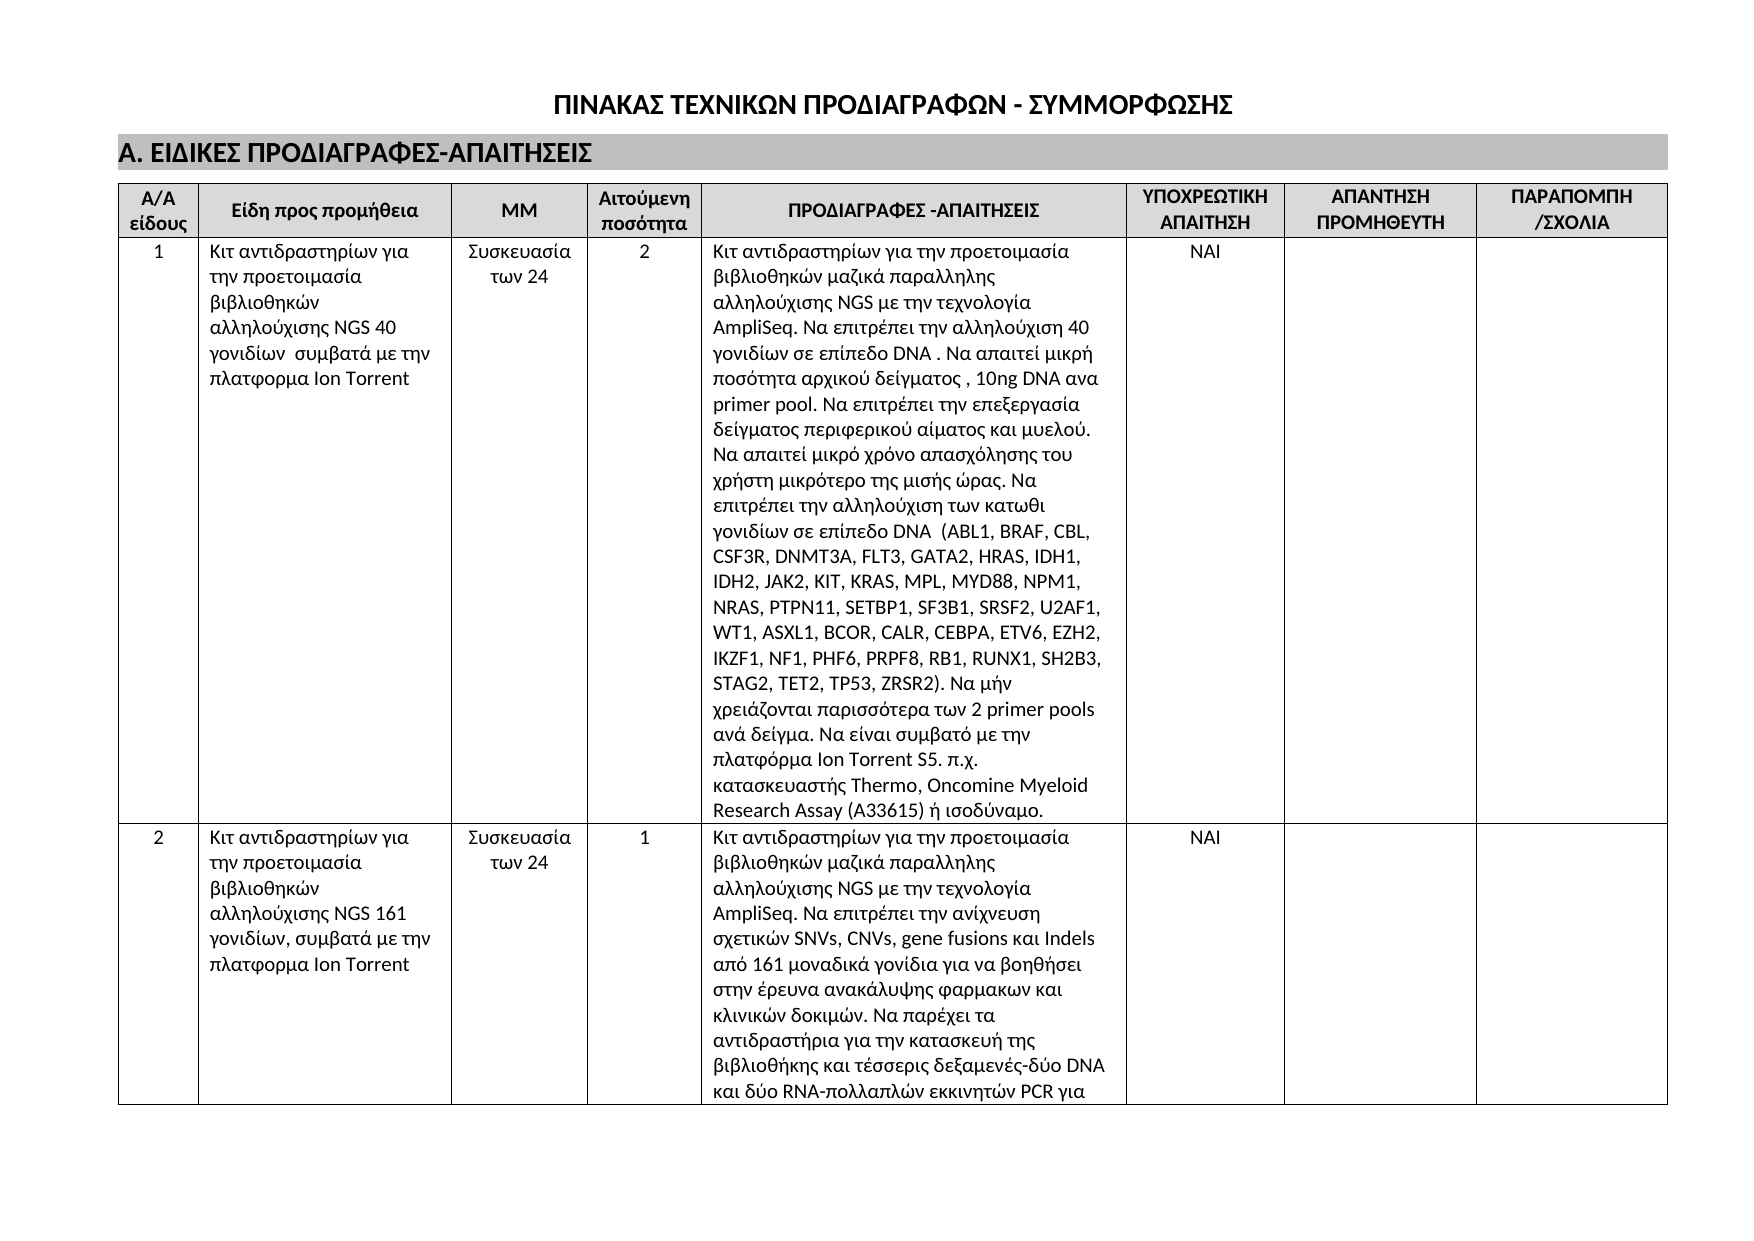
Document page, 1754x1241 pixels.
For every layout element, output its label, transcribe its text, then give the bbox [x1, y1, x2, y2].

table_header ΠΡΟΔΙΑΓΡΑΦΕΣ -ΑΠΑΙΤΗΣΕΙΣ [702, 184, 1126, 237]
table_header ΜΜ [452, 184, 587, 237]
table_cell [1477, 238, 1667, 823]
table_header ΑΠΑΝΤΗΣΗ ΠΡΟΜΗΘΕΥΤΗ [1285, 184, 1476, 237]
table_header Είδη προς προμήθεια [199, 184, 451, 237]
table_cell [1477, 824, 1667, 1103]
table_header ΥΠΟΧΡΕΩΤΙΚΗ ΑΠΑΙΤΗΣΗ [1127, 184, 1284, 237]
table_cell Συσκευασία των 24 [452, 238, 587, 823]
table_header Α/Α είδους [119, 184, 198, 237]
table_cell 1 [119, 238, 198, 823]
table_cell 2 [588, 238, 701, 823]
table_cell Κιτ αντιδραστηρίων για την προετοιμασία βιβλιοθηκών μαζικά παραλληλης αλληλούχισης NGS με την τεχνολογία AmpliSeq. Να επιτρέπει την αλληλούχιση 40 γονιδίων σε επίπεδο DNA . Να απαιτεί μικρή ποσότητα αρχικού δείγματος , 10ng DNA ανα primer pool. Να επιτρέπει την επεξεργασία δείγματος περιφερικού αίματος και μυελού. Να απαιτεί μικρό χρόνο απασχόλησης του χρήστη μικρότερο της μισής ώρας. Να επιτρέπει την αλληλούχιση των κατωθι γονιδίων σε επίπεδο DNA (ABL1, BRAF, CBL, CSF3R, DNMT3A, FLT3, GATA2, HRAS, IDH1, IDH2, JAK2, KIT, KRAS, MPL, MYD88, NPM1, NRAS, PTPN11, SETBP1, SF3B1, SRSF2, U2AF1, WT1, ASXL1, BCOR, CALR, CEBPA, ETV6, EZH2, IKZF1, NF1, PHF6, PRPF8, RB1, RUNX1, SH2B3, STAG2, TET2, TP53, ZRSR2). Να μήν χρειάζονται παρισσότερα των 2 primer pools ανά δείγμα. Να είναι συμβατό με την πλατφόρμα Ion Torrent S5. π.χ. κατασκευαστής Thermo, Oncomine Myeloid Research Assay (Α33615) ή ισοδύναμο. [702, 238, 1126, 823]
table_header Αιτούμενη ποσότητα [588, 184, 701, 237]
table_cell [1285, 824, 1476, 1103]
table_header ΠΑΡΑΠΟΜΠΗ /ΣΧΟΛΙΑ [1477, 184, 1667, 237]
text Α. ΕΙΔΙΚΕΣ ΠΡΟΔΙΑΓΡΑΦΕΣ-ΑΠΑIΤΗΣΕΙΣ [118, 134, 1668, 170]
table_cell 1 [588, 824, 701, 1103]
table_cell [1285, 238, 1476, 823]
table_cell Κιτ αντιδραστηρίων για την προετοιμασία βιβλιοθηκών αλληλούχισης NGS 40 γονιδίων συμβατά με την πλατφορμα Ion Torrent [199, 238, 451, 823]
table_cell ΝΑΙ [1127, 238, 1284, 823]
table_cell 2 [119, 824, 198, 1103]
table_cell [702, 824, 1126, 1103]
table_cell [199, 824, 451, 1103]
table_cell ΝΑΙ [1127, 824, 1284, 1103]
table_cell Συσκευασία των 24 [452, 824, 587, 1103]
text ΠΙΝΑΚΑΣ ΤΕΧΝΙΚΩΝ ΠΡΟΔΙΑΓΡΑΦΩΝ - ΣΥΜΜΟΡΦΩΣΗΣ [118, 86, 1668, 122]
